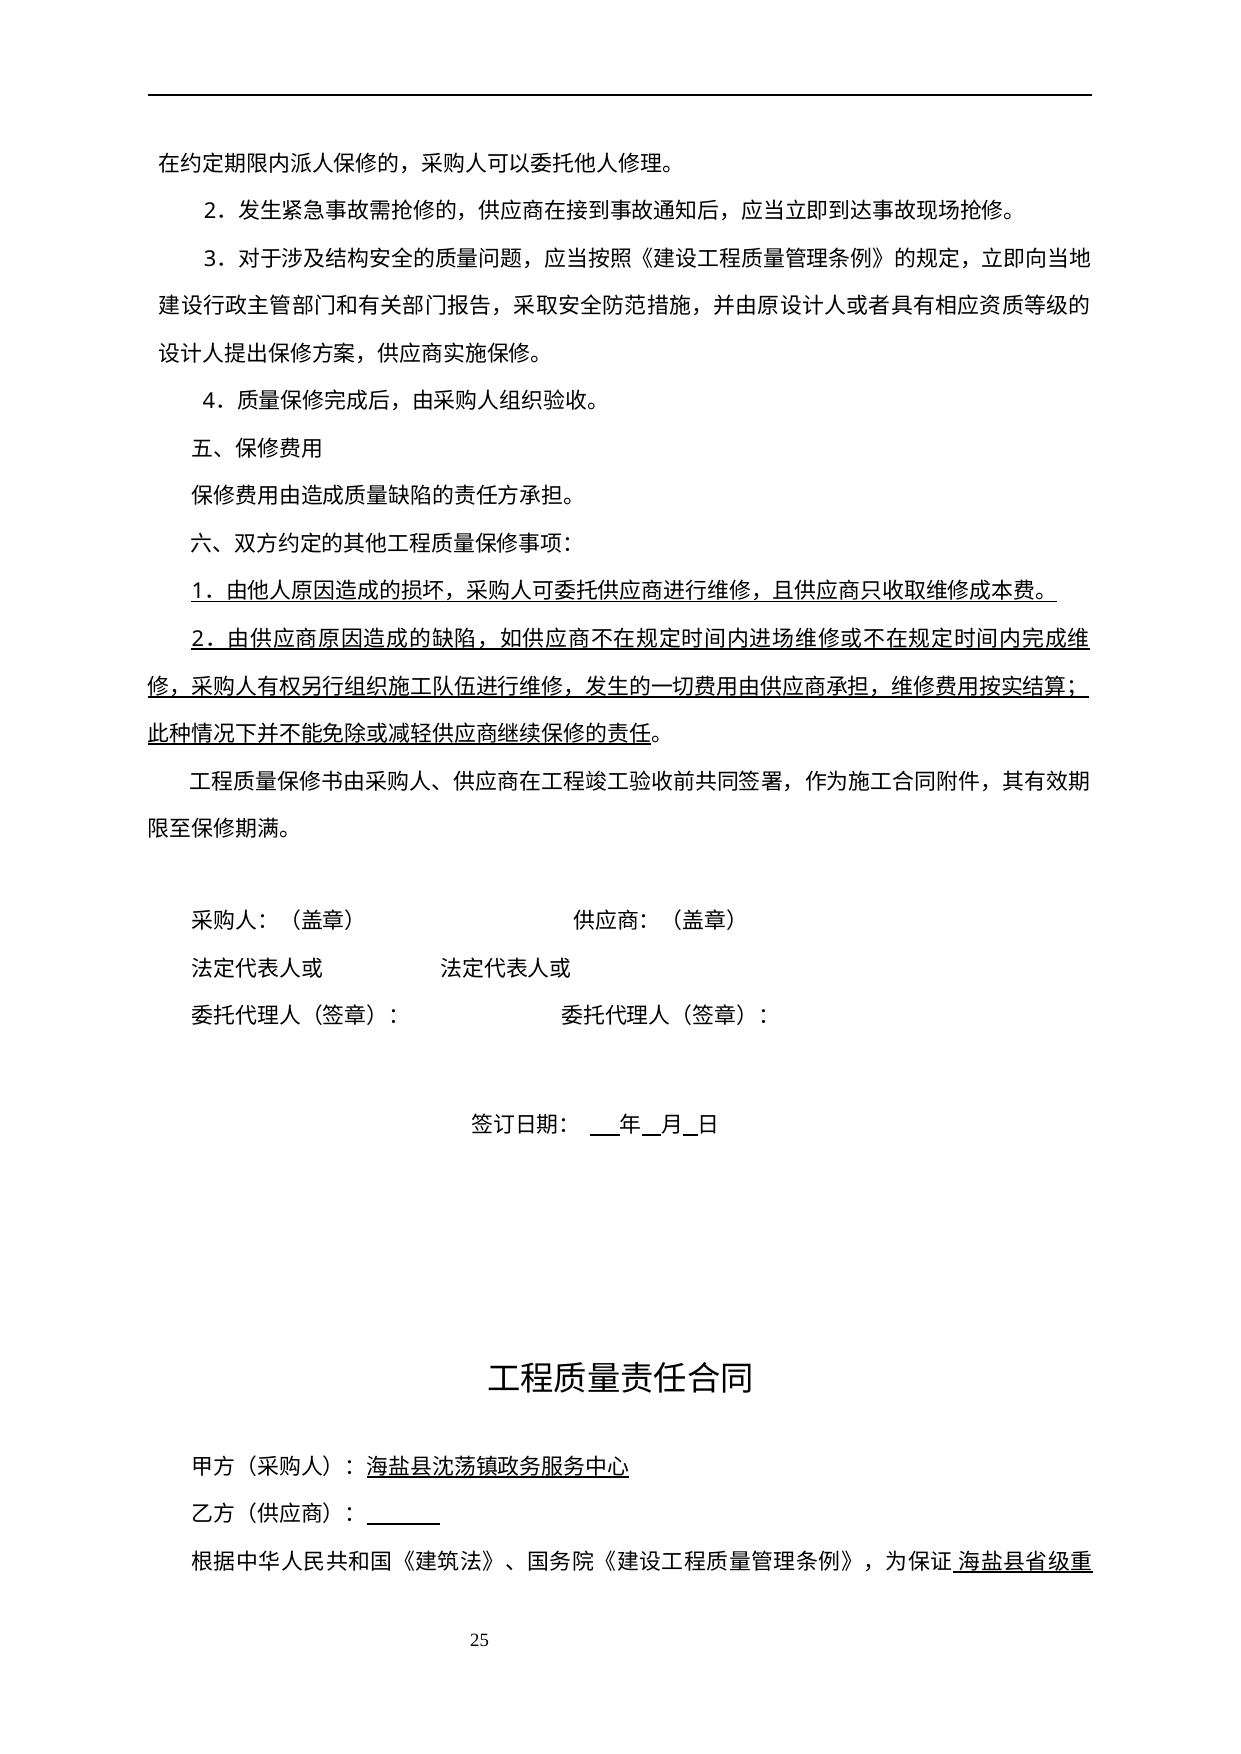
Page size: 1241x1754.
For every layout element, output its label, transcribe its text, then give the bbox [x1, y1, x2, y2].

text 4．质量保修完成后，由采购人组织验收。 [191, 383, 1092, 415]
text 六、双方约定的其他工程质量保修事项： [148, 526, 1092, 558]
text 保修费用由造成质量缺陷的责任方承担。 [148, 478, 1092, 510]
text 3．对于涉及结构安全的质量问题，应当按照《建设工程质量管理条例》的规定，立即向当地建设行政主管部门和有关部门报告，采取安全防范措施，并由原设计人或者具有相应资质等级的设计人提出保修方案，供应商实施保修。 [159, 241, 1092, 368]
text 工程质量责任合同 [148, 1343, 1092, 1408]
text 签订日期： 年 月 日 [148, 1107, 1092, 1138]
text 采购人：（盖章） 供应商：（盖章） [148, 903, 1092, 935]
text 法定代表人或 法定代表人或 [148, 951, 1092, 983]
text 1．由他人原因造成的损坏，采购人可委托供应商进行维修，且供应商只收取维修成本费。 [148, 573, 1092, 605]
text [159, 146, 1092, 177]
text 五、保修费用 [148, 431, 1092, 463]
text 乙方（供应商）： [148, 1496, 1092, 1528]
text 甲方（采购人）：海盐县沈荡镇政务服务中心 [148, 1449, 1092, 1480]
text 委托代理人（签章）： 委托代理人（签章）： [148, 998, 1092, 1030]
text 2．由供应商原因造成的缺陷，如供应商不在规定时间内进场维修或不在规定时间内完成维修，采购人有权另行组织施工队伍进行维修，发生的一切费用由供应商承担，维修费用按实结算；此种情况下并不能免除或减轻供应商继续保修的责任。 [148, 621, 1092, 748]
text 2．发生紧急事故需抢修的，供应商在接到事故通知后，应当立即到达事故现场抢修。 [159, 193, 1092, 225]
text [148, 1544, 1092, 1575]
text 工程质量保修书由采购人、供应商在工程竣工验收前共同签署，作为施工合同附件，其有效期限至保修期满。 [148, 764, 1092, 843]
